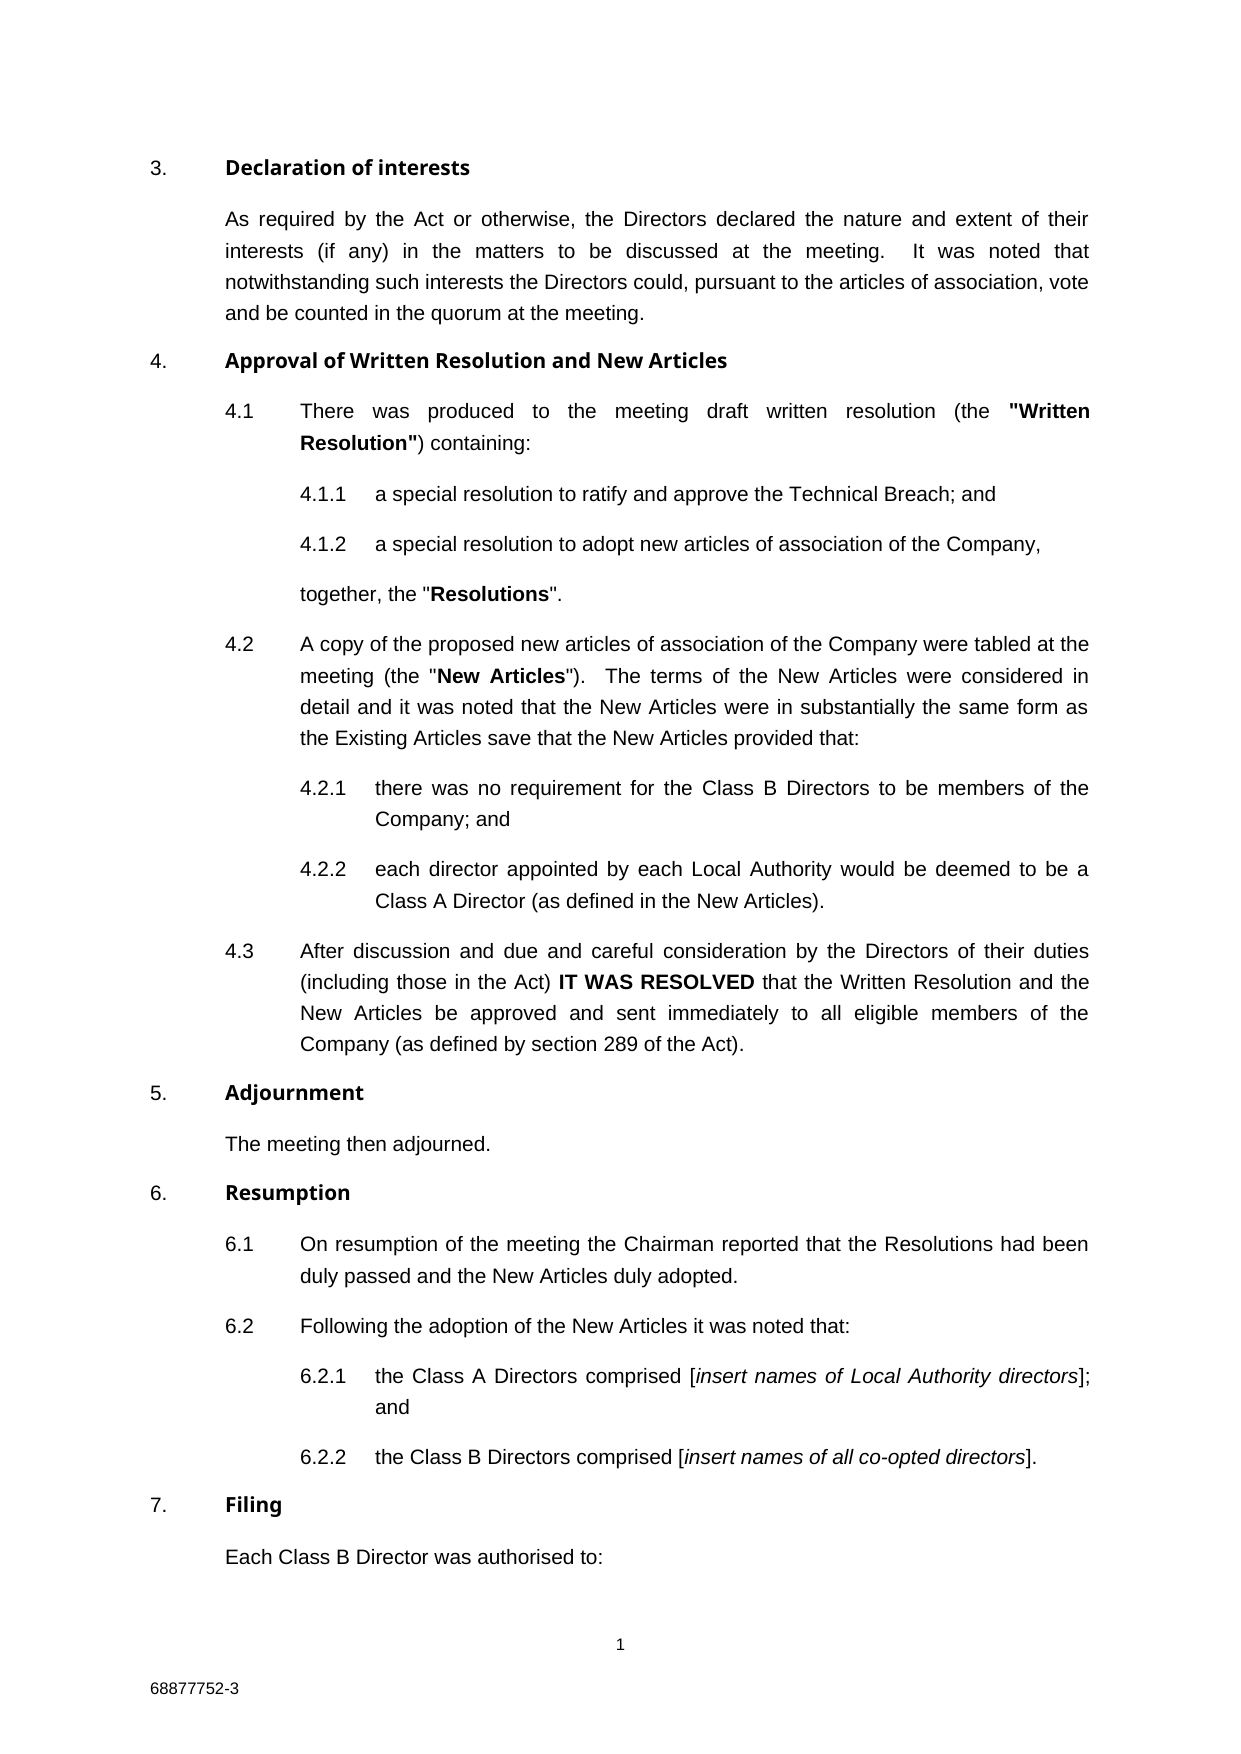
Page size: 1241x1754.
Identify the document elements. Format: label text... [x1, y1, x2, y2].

text Each Class B Director was authorised to: [225, 1537, 1090, 1569]
subtitle the Class B Directors comprised [insert names of all co-opted directors]. [300, 1437, 1090, 1469]
subtitle together, the "Resolutions". [300, 575, 1090, 606]
subtitle Following the adoption of the New Articles it was noted that: [225, 1306, 1090, 1337]
text As required by the Act or otherwise, the Directors declared the nature and extent of their interests (if any) in the matters to be discussed at the meeting. It was noted that notwithstanding such interests the Directors could, pursuant to the articles of association, vote and be counted in the quorum at the meeting. [225, 200, 1090, 325]
subtitle Adjournment [150, 1075, 1090, 1106]
subtitle A copy of the proposed new articles of association of the Company were tabled at the meeting (the "New Articles"). The terms of the New Articles were considered in detail and it was noted that the New Articles were in substantially the same form as the Existing Articles save that the New Articles provided that: [225, 625, 1090, 750]
subtitle Approval of Written Resolution and New Articles [150, 344, 1090, 375]
text The meeting then adjourned. [225, 1125, 1090, 1156]
subtitle the Class A Directors comprised [insert names of Local Authority directors]; and [300, 1356, 1090, 1419]
subtitle each director appointed by each Local Authority would be deemed to be a Class A Director (as defined in the New Articles). [300, 850, 1090, 912]
subtitle After discussion and due and careful consideration by the Directors of their duties (including those in the Act) IT WAS RESOLVED that the Written Resolution and the New Articles be approved and sent immediately to all eligible members of the Company (as defined by section 289 of the Act). [225, 931, 1090, 1056]
subtitle There was produced to the meeting draft written resolution (the "Written Resolution") containing: [225, 394, 1090, 456]
subtitle Declaration of interests [150, 150, 1090, 181]
subtitle a special resolution to adopt new articles of association of the Company, [300, 525, 1090, 556]
subtitle On resumption of the meeting the Chairman reported that the Resolutions had been duly passed and the New Articles duly adopted. [225, 1225, 1090, 1287]
subtitle there was no requirement for the Class B Directors to be members of the Company; and [300, 769, 1090, 831]
subtitle Filing [150, 1487, 1090, 1519]
subtitle Resumption [150, 1175, 1090, 1206]
subtitle a special resolution to ratify and approve the Technical Breach; and [300, 475, 1090, 506]
